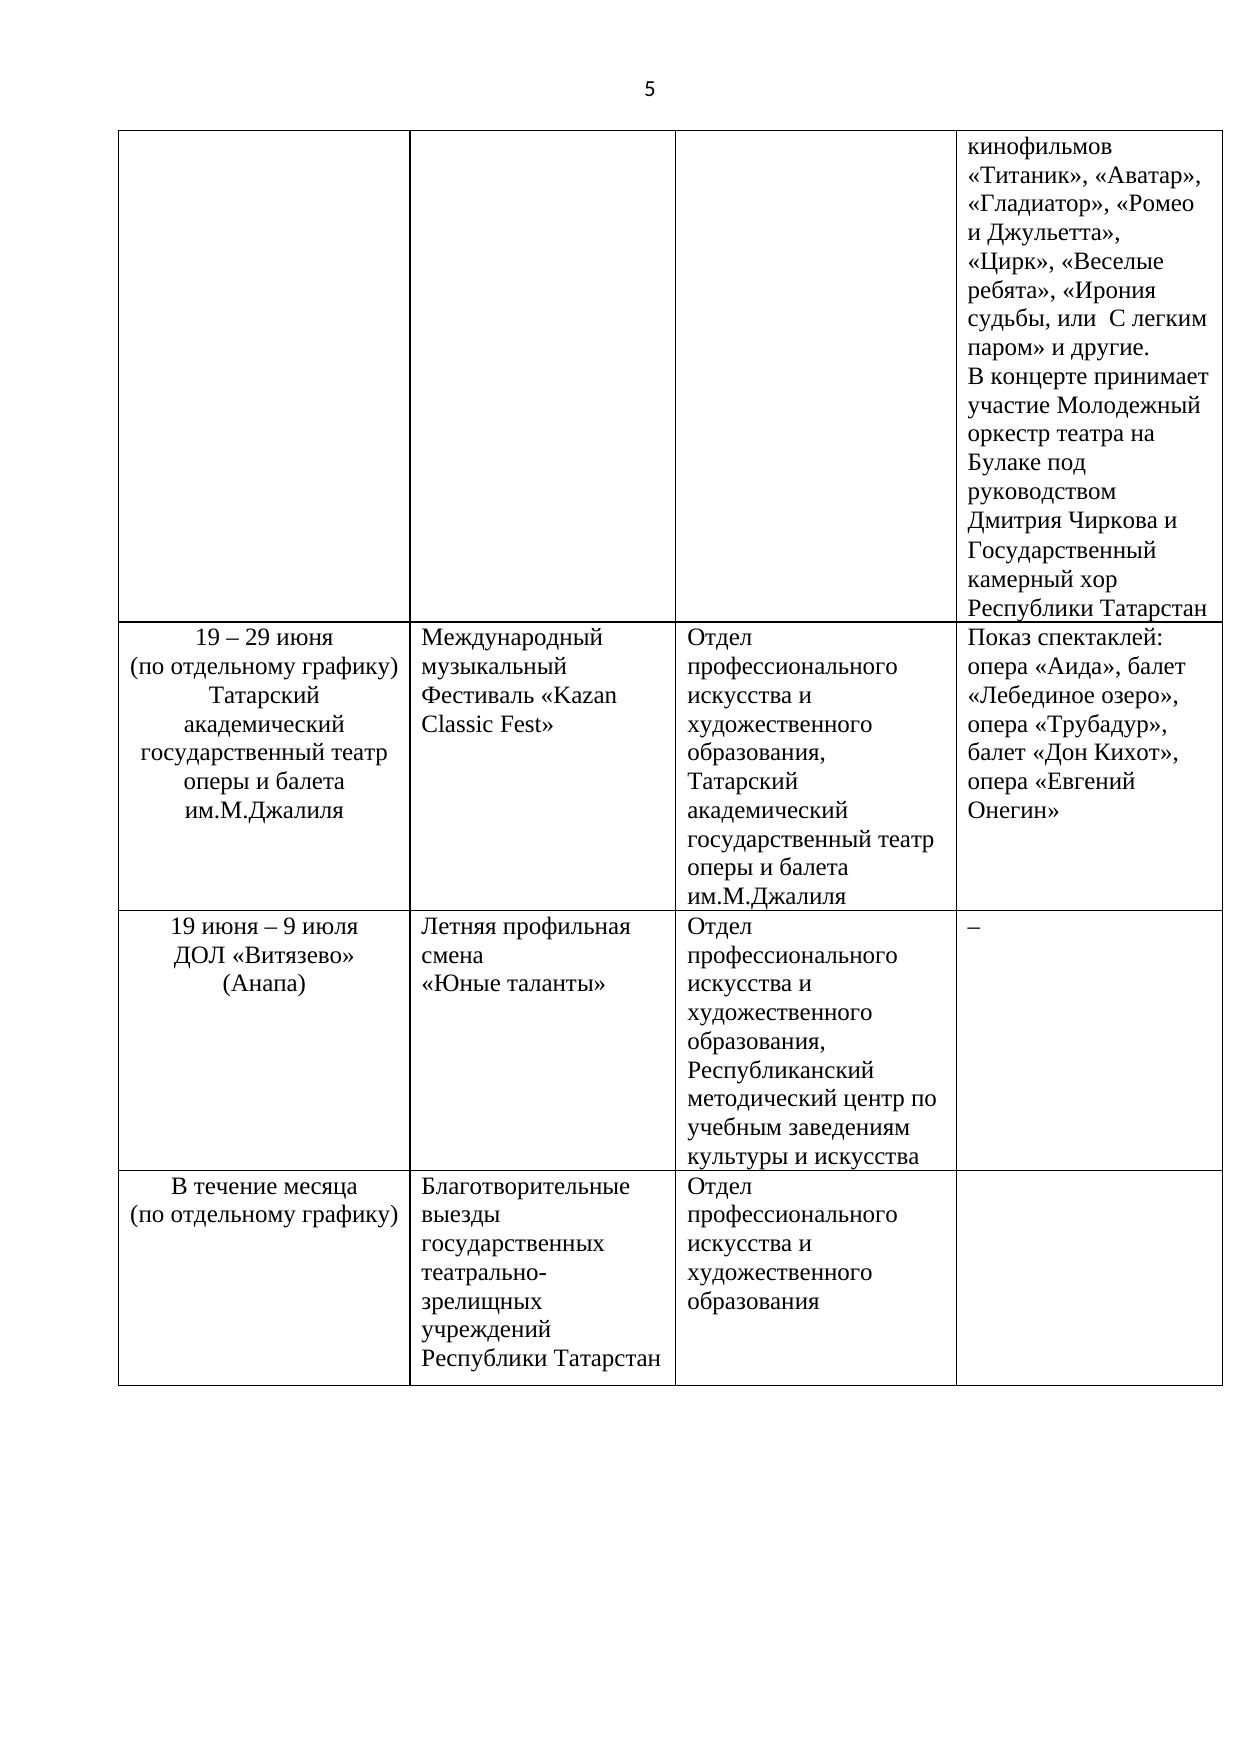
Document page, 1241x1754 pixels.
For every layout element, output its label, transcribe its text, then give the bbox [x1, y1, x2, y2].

table_cell Отдел профессионального искусства и художественного образования [676, 1171, 956, 1385]
table_cell Отдел профессионального искусства и художественного образования, Татарский академический государственный театр оперы и балета им.М.Джалиля [676, 623, 956, 910]
table_cell 19 – 29 июня (по отдельному графику) Татарский академический государственный театр оперы и балета им.М.Джалиля [119, 623, 409, 910]
table_cell Летняя профильная смена «Юные таланты» [411, 911, 675, 1170]
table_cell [957, 131, 1222, 621]
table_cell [119, 131, 409, 621]
table_cell Отдел профессионального искусства и художественного образования, Республиканский методический центр по учебным заведениям культуры и искусства [676, 911, 956, 1170]
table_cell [411, 131, 675, 621]
table_cell В течение месяца (по отдельному графику) [119, 1171, 409, 1385]
table_cell Показ спектаклей: опера «Аида», балет «Лебединое озеро», опера «Трубадур», балет «Дон Кихот», опера «Евгений Онегин» [957, 623, 1222, 910]
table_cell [676, 131, 956, 621]
table_cell Международный музыкальный Фестиваль «Kazan Classic Fest» [411, 623, 675, 910]
table_cell 19 июня – 9 июля ДОЛ «Витязево» (Анапа) [119, 911, 409, 1170]
table_cell Благотворительные выезды государственных театрально-зрелищных учреждений Республики Татарстан [411, 1171, 675, 1385]
table_cell [957, 1171, 1222, 1385]
table_cell – [957, 911, 1222, 1170]
